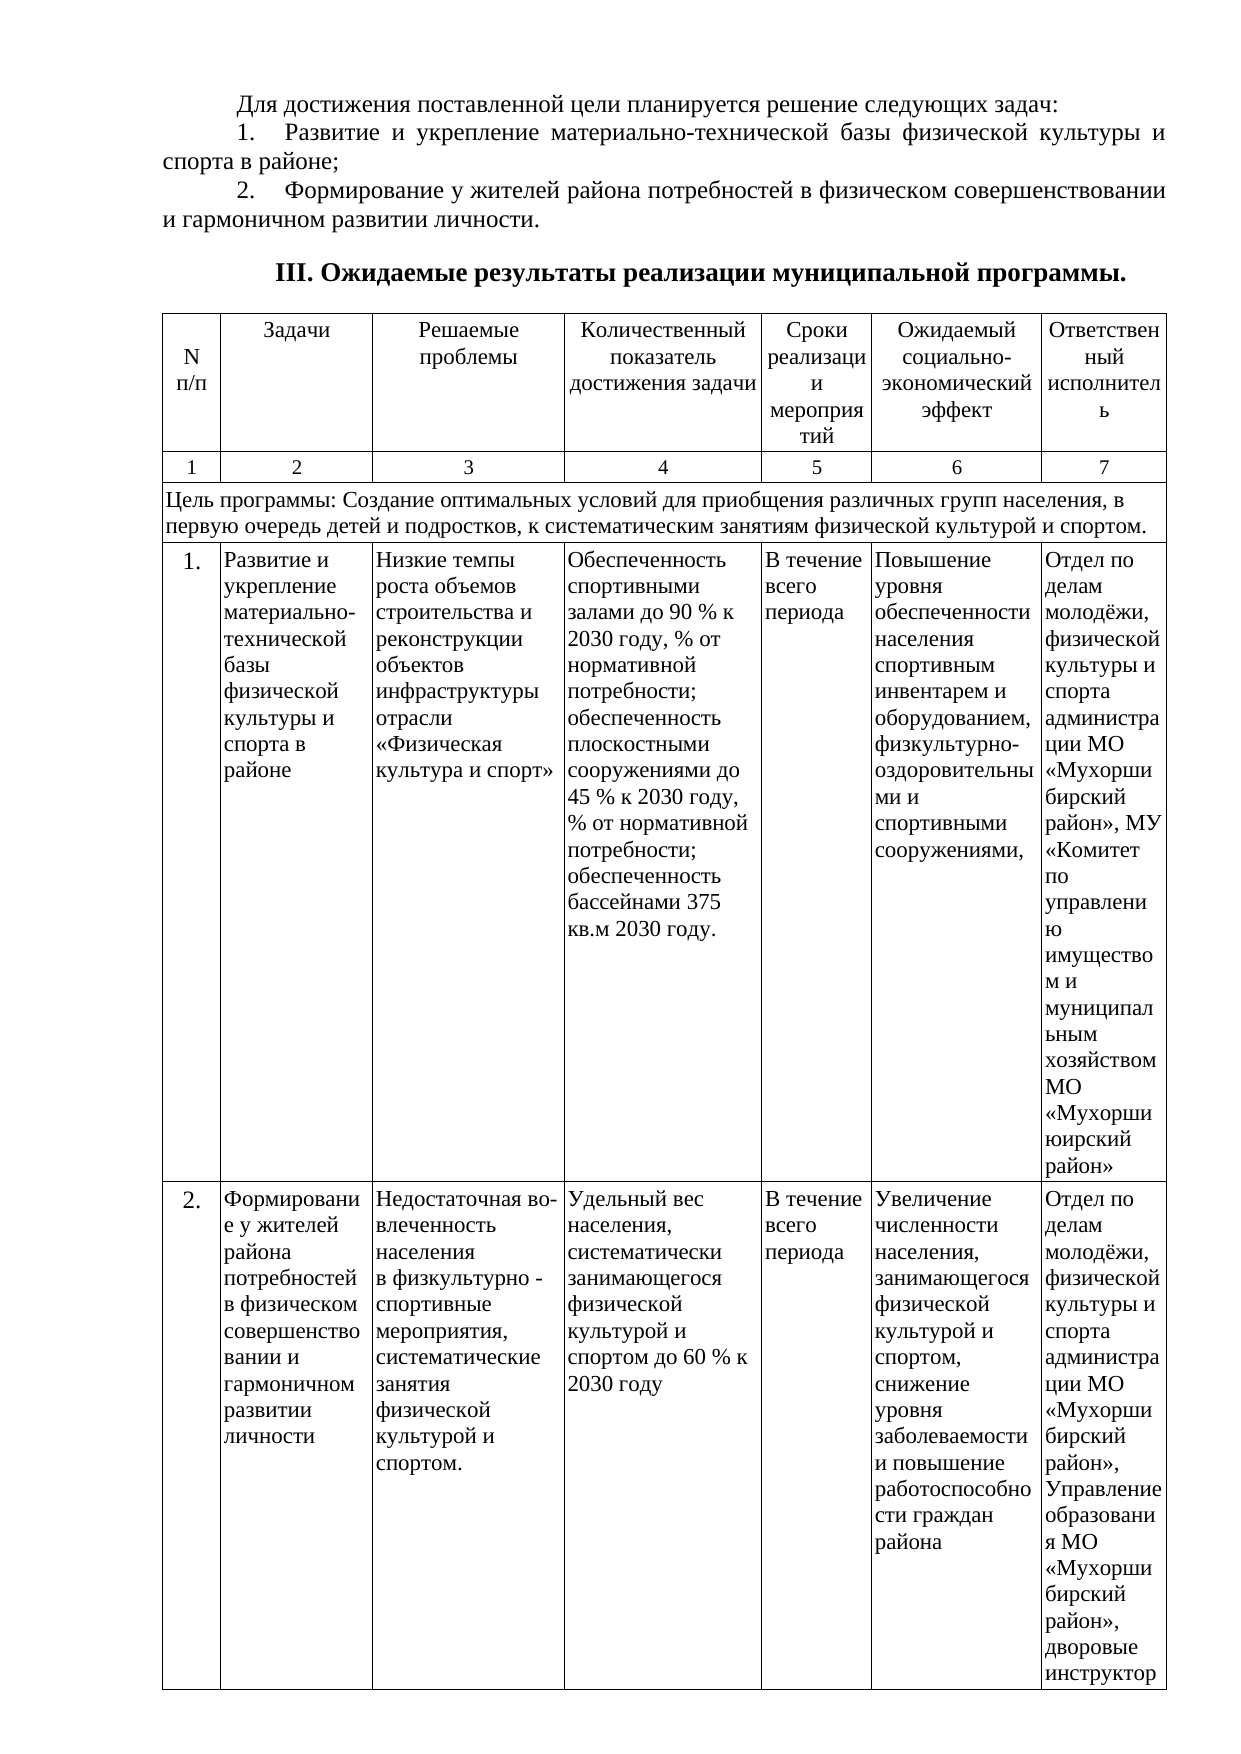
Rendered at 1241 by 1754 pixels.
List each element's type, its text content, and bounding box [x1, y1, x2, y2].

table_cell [565, 1182, 761, 1689]
table_cell Низкие темпы роста объемов строительства и реконструкции объектов инфраструктуры отрасли «Физическая культура и спорт» [373, 543, 564, 1181]
table_cell 3 [373, 452, 564, 482]
table_cell 6 [872, 452, 1041, 482]
table_cell Цель программы: Создание оптимальных условий для приобщения различных групп населения, в первую очередь детей и подростков, к систематическим занятиям физической культурой и спортом. [163, 483, 1166, 542]
table_cell 5 [762, 452, 871, 482]
table_cell 2. [163, 1182, 220, 1689]
table_cell Обеспеченность спортивными залами до 90 % к 2030 году, % от нормативной потребности; обеспеченность плоскостными сооружениями до 45 % к 2030 году, % от нормативной потребности; обеспеченность бассейнами 375 кв.м 2030 году. [565, 543, 761, 1181]
table_cell 1 [163, 452, 220, 482]
table_header Задачи [221, 314, 372, 451]
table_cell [373, 1182, 564, 1689]
table_header Ответственный исполнитель [1042, 314, 1166, 451]
table_cell 2 [221, 452, 372, 482]
table_header Сроки реализации мероприятий [762, 314, 871, 451]
table_cell В течение всего периода [762, 543, 871, 1181]
table_header Количественный показатель достижения задачи [565, 314, 761, 451]
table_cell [221, 1182, 372, 1689]
table_cell 7 [1042, 452, 1166, 482]
table_cell Повышение уровня обеспеченности населения спортивным инвентарем и оборудованием, физкультурно-оздоровительными и спортивными сооружениями, [872, 543, 1041, 1181]
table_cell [872, 1182, 1041, 1689]
table_cell Развитие и укрепление материально-технической базы физической культуры и спорта в районе [221, 543, 372, 1181]
table_header N п/п [163, 314, 220, 451]
text III. Ожидаемые результаты реализации муниципальной программы. [162, 256, 1167, 288]
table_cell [1042, 1182, 1166, 1689]
table_header Ожидаемый социально-экономический эффект [872, 314, 1041, 451]
list Формирование у жителей района потребностей в физическом совершенствовании и гармоничном развитии личности. [162, 175, 1167, 232]
table_cell Отдел по делам молодёжи, физической культуры и спорта администрации МО «Мухоршибирский район», МУ «Комитет по управлению имуществом и муниципальным хозяйством МО «Мухоршиюирский район» [1042, 543, 1166, 1181]
table_header Решаемые проблемы [373, 314, 564, 451]
text Для достижения поставленной цели планируется решение следующих задач: [162, 89, 1167, 117]
table_cell 4 [565, 452, 761, 482]
list Развитие и укрепление материально-технической базы физической культуры и спорта в районе; [162, 117, 1167, 175]
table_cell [762, 1182, 871, 1689]
table_cell 1. [163, 543, 220, 1181]
